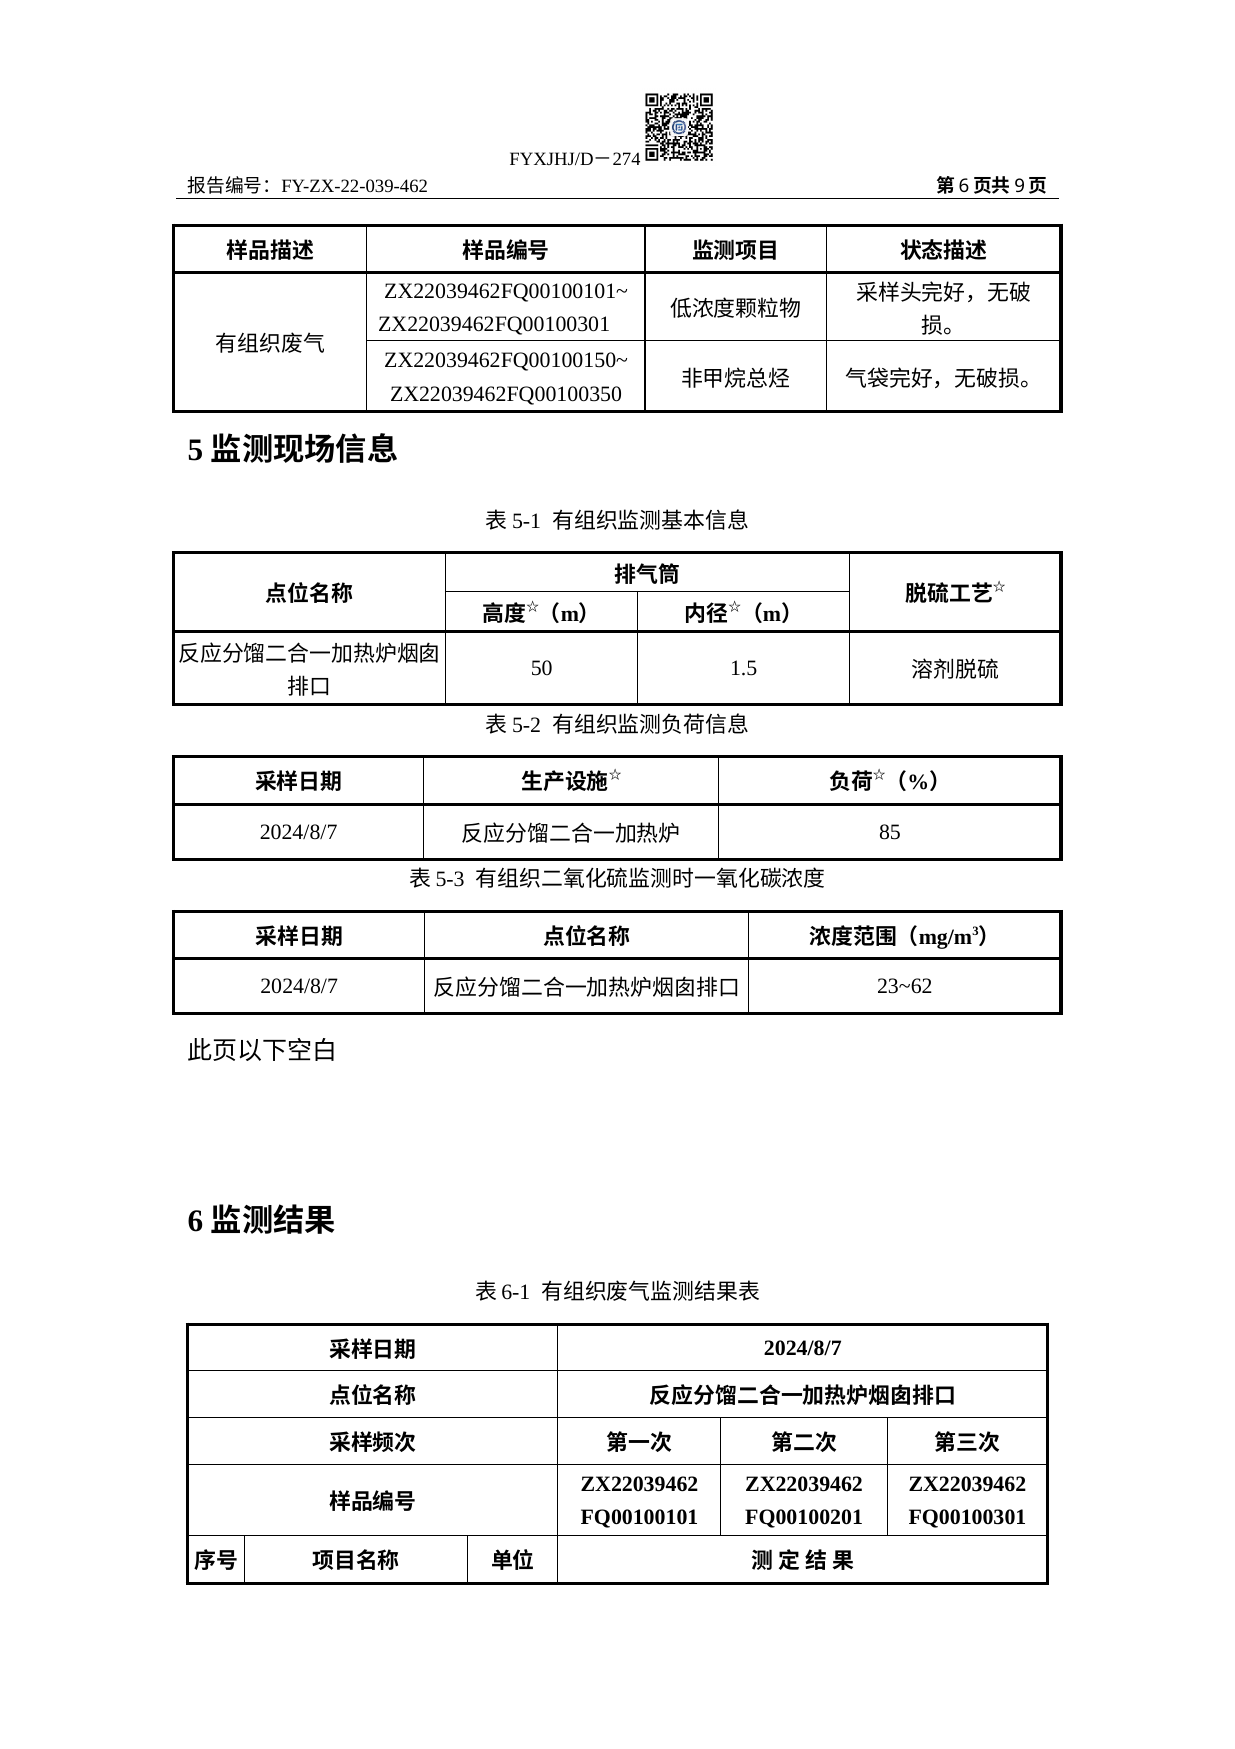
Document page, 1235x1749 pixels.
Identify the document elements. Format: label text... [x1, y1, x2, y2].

table_cell 点位名称 [189, 1371, 557, 1417]
table_header 状态描述 [827, 227, 1059, 271]
table_cell 反应分馏二合一加热炉烟囱排口 [425, 960, 748, 1012]
text 5 监测现场信息 [187, 413, 1047, 479]
table_cell 单位 [468, 1536, 557, 1582]
table_header 负荷☆（%） [719, 758, 1059, 802]
table_cell 测 定 结 果 [558, 1536, 1046, 1582]
table_cell ZX22039462 FQ00100101 [558, 1465, 720, 1535]
table_cell 2024/8/7 [175, 806, 423, 857]
table_header 脱硫工艺☆ [850, 554, 1059, 630]
table_header 2024/8/7 [558, 1326, 1046, 1370]
table_cell 项目名称 [245, 1536, 467, 1582]
table_cell 2024/8/7 [175, 960, 424, 1012]
table_cell ZX22039462 FQ00100201 [721, 1465, 887, 1535]
table_header 采样日期 [175, 758, 423, 802]
table_header 生产设施☆ [424, 758, 718, 802]
table_cell 采样头完好，无破损。 [827, 274, 1059, 340]
table_cell 有组织废气 [175, 274, 366, 410]
table_header 点位名称 [175, 554, 445, 630]
text 6 监测结果 [187, 1184, 1047, 1251]
table_cell 样品编号 [189, 1465, 557, 1535]
table_header 排气筒 [446, 554, 849, 591]
table_cell 23~62 [749, 960, 1059, 1012]
table_cell 序号 [189, 1536, 244, 1582]
picture [640, 88, 718, 166]
text 表5-2 有组织监测负荷信息 [187, 706, 1047, 739]
text 表5-1 有组织监测基本信息 [187, 502, 1047, 535]
table_cell 高度☆（m） [446, 592, 637, 630]
text 表5-3 有组织二氧化硫监测时一氧化碳浓度 [187, 861, 1047, 894]
table_cell ZX22039462 FQ00100301 [888, 1465, 1046, 1535]
table_cell ZX22039462FQ00100150~ ZX22039462FQ00100350 [367, 341, 644, 410]
table_header 采样日期 [189, 1326, 557, 1370]
table_cell 溶剂脱硫 [850, 633, 1059, 703]
table_cell 第三次 [888, 1418, 1046, 1464]
table_header 点位名称 [425, 913, 748, 957]
table_cell 第二次 [721, 1418, 887, 1464]
table_cell 1.5 [638, 633, 849, 703]
text 表6-1 有组织废气监测结果表 [187, 1273, 1047, 1307]
table_header 监测项目 [646, 227, 826, 271]
table_header 采样日期 [175, 913, 424, 957]
table_cell 85 [719, 806, 1059, 857]
table_cell 非甲烷总烃 [646, 341, 826, 410]
table_cell 采样频次 [189, 1418, 557, 1464]
table_cell 内径☆（m） [638, 592, 849, 630]
table_cell 50 [446, 633, 637, 703]
table_cell 气袋完好，无破损。 [827, 341, 1059, 410]
table_cell 反应分馏二合一加热炉烟囱排口 [175, 633, 445, 703]
table_cell 第一次 [558, 1418, 720, 1464]
text 此页以下空白 [187, 1015, 1047, 1082]
table_header 样品描述 [175, 227, 366, 271]
table_cell ZX22039462FQ00100101~ ZX22039462FQ00100301 [367, 274, 644, 340]
table_header 样品编号 [367, 227, 644, 271]
table_header 浓度范围（mg/m3） [749, 913, 1059, 957]
table_cell 反应分馏二合一加热炉 [424, 806, 718, 857]
table_cell 低浓度颗粒物 [646, 274, 826, 340]
table_cell 反应分馏二合一加热炉烟囱排口 [558, 1371, 1046, 1417]
